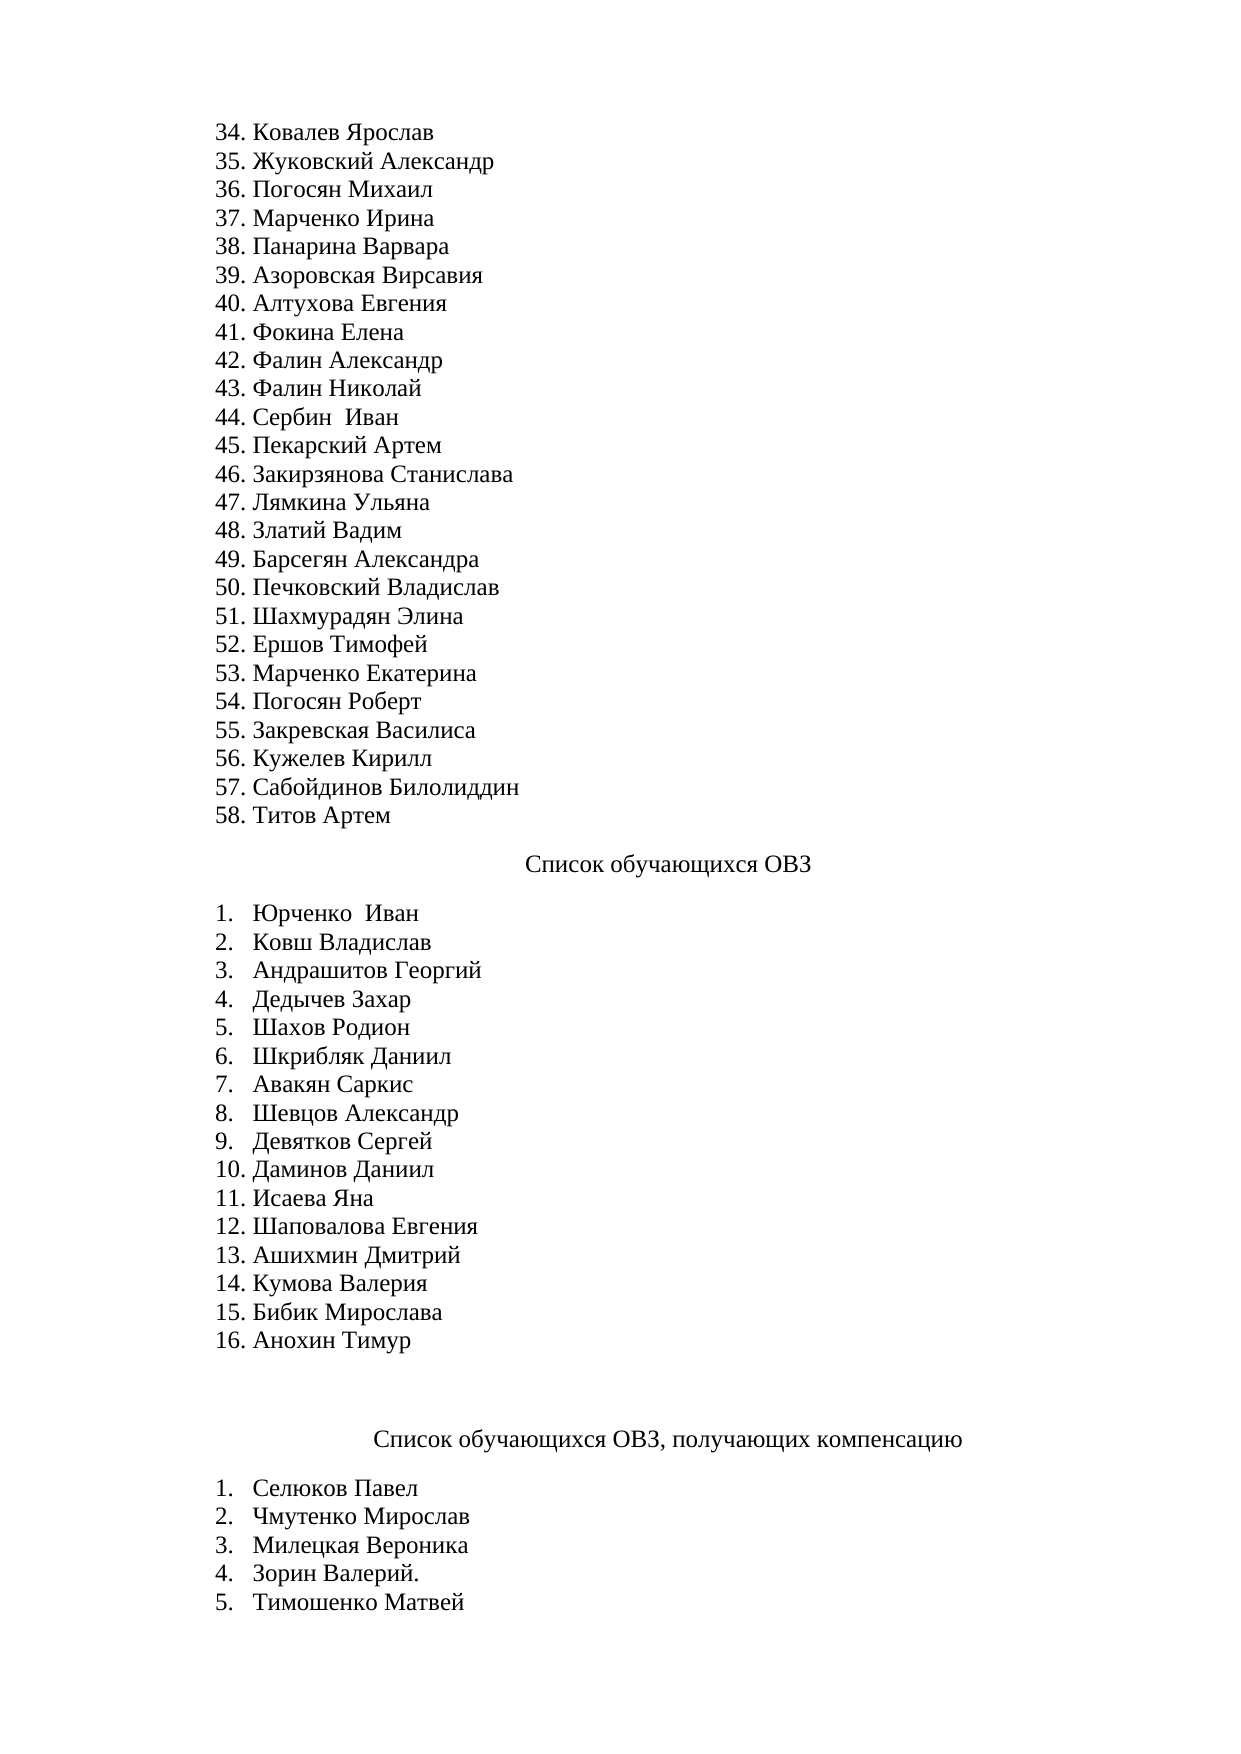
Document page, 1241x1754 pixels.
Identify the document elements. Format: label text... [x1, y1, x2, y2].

list Девятков Сергей [215, 1127, 1159, 1155]
list Барсегян Александра [215, 545, 1159, 573]
list Даминов Даниил [215, 1155, 1159, 1183]
list Бибик Мирослава [215, 1297, 1159, 1326]
list Анохин Тимур [215, 1326, 1159, 1354]
list Панарина Варвара [215, 232, 1159, 260]
list Златий Вадим [215, 516, 1159, 545]
list Зорин Валерий. [215, 1559, 1159, 1587]
list Пекарский Артем [215, 431, 1159, 459]
list Погосян Михаил [215, 175, 1159, 203]
list Закревская Василиса [215, 715, 1159, 744]
list Азоровская Вирсавия [215, 260, 1159, 289]
list Сербин Иван [215, 402, 1159, 431]
list Кумова Валерия [215, 1269, 1159, 1297]
list Андрашитов Георгий [215, 956, 1159, 984]
list Марченко Ирина [215, 203, 1159, 232]
list Шахов Родион [215, 1013, 1159, 1041]
list Дедычев Захар [215, 984, 1159, 1013]
list Шевцов Александр [215, 1098, 1159, 1127]
list Ершов Тимофей [215, 630, 1159, 658]
list Кужелев Кирилл [215, 744, 1159, 772]
list Шаповалова Евгения [215, 1212, 1159, 1240]
list Печковский Владислав [215, 573, 1159, 602]
list Ковш Владислав [215, 928, 1159, 956]
list Закирзянова Станислава [215, 459, 1159, 488]
list Чмутенко Мирослав [215, 1502, 1159, 1530]
list Марченко Екатерина [215, 658, 1159, 687]
list Исаева Яна [215, 1183, 1159, 1212]
list Сабойдинов Билолиддин [215, 772, 1159, 801]
list Селюков Павел [215, 1473, 1159, 1502]
list Фокина Елена [215, 317, 1159, 346]
list Погосян Роберт [215, 687, 1159, 715]
list Лямкина Ульяна [215, 488, 1159, 516]
list Алтухова Евгения [215, 289, 1159, 317]
list Авакян Саркис [215, 1070, 1159, 1098]
list Ковалев Ярослав [215, 118, 1159, 147]
list Фалин Николай [215, 374, 1159, 402]
list Шкрибляк Даниил [215, 1041, 1159, 1070]
list Фалин Александр [215, 346, 1159, 374]
list Жуковский Александр [215, 147, 1159, 175]
list Юрченко Иван [215, 899, 1159, 928]
list Милецкая Вероника [215, 1530, 1159, 1559]
list Тимошенко Матвей [215, 1587, 1159, 1616]
text Список обучающихся ОВЗ [177, 850, 1159, 878]
list Ашихмин Дмитрий [215, 1240, 1159, 1269]
list Шахмурадян Элина [215, 602, 1159, 630]
list Титов Артем [215, 801, 1159, 829]
text Список обучающихся ОВЗ, получающих компенсацию [177, 1424, 1159, 1453]
